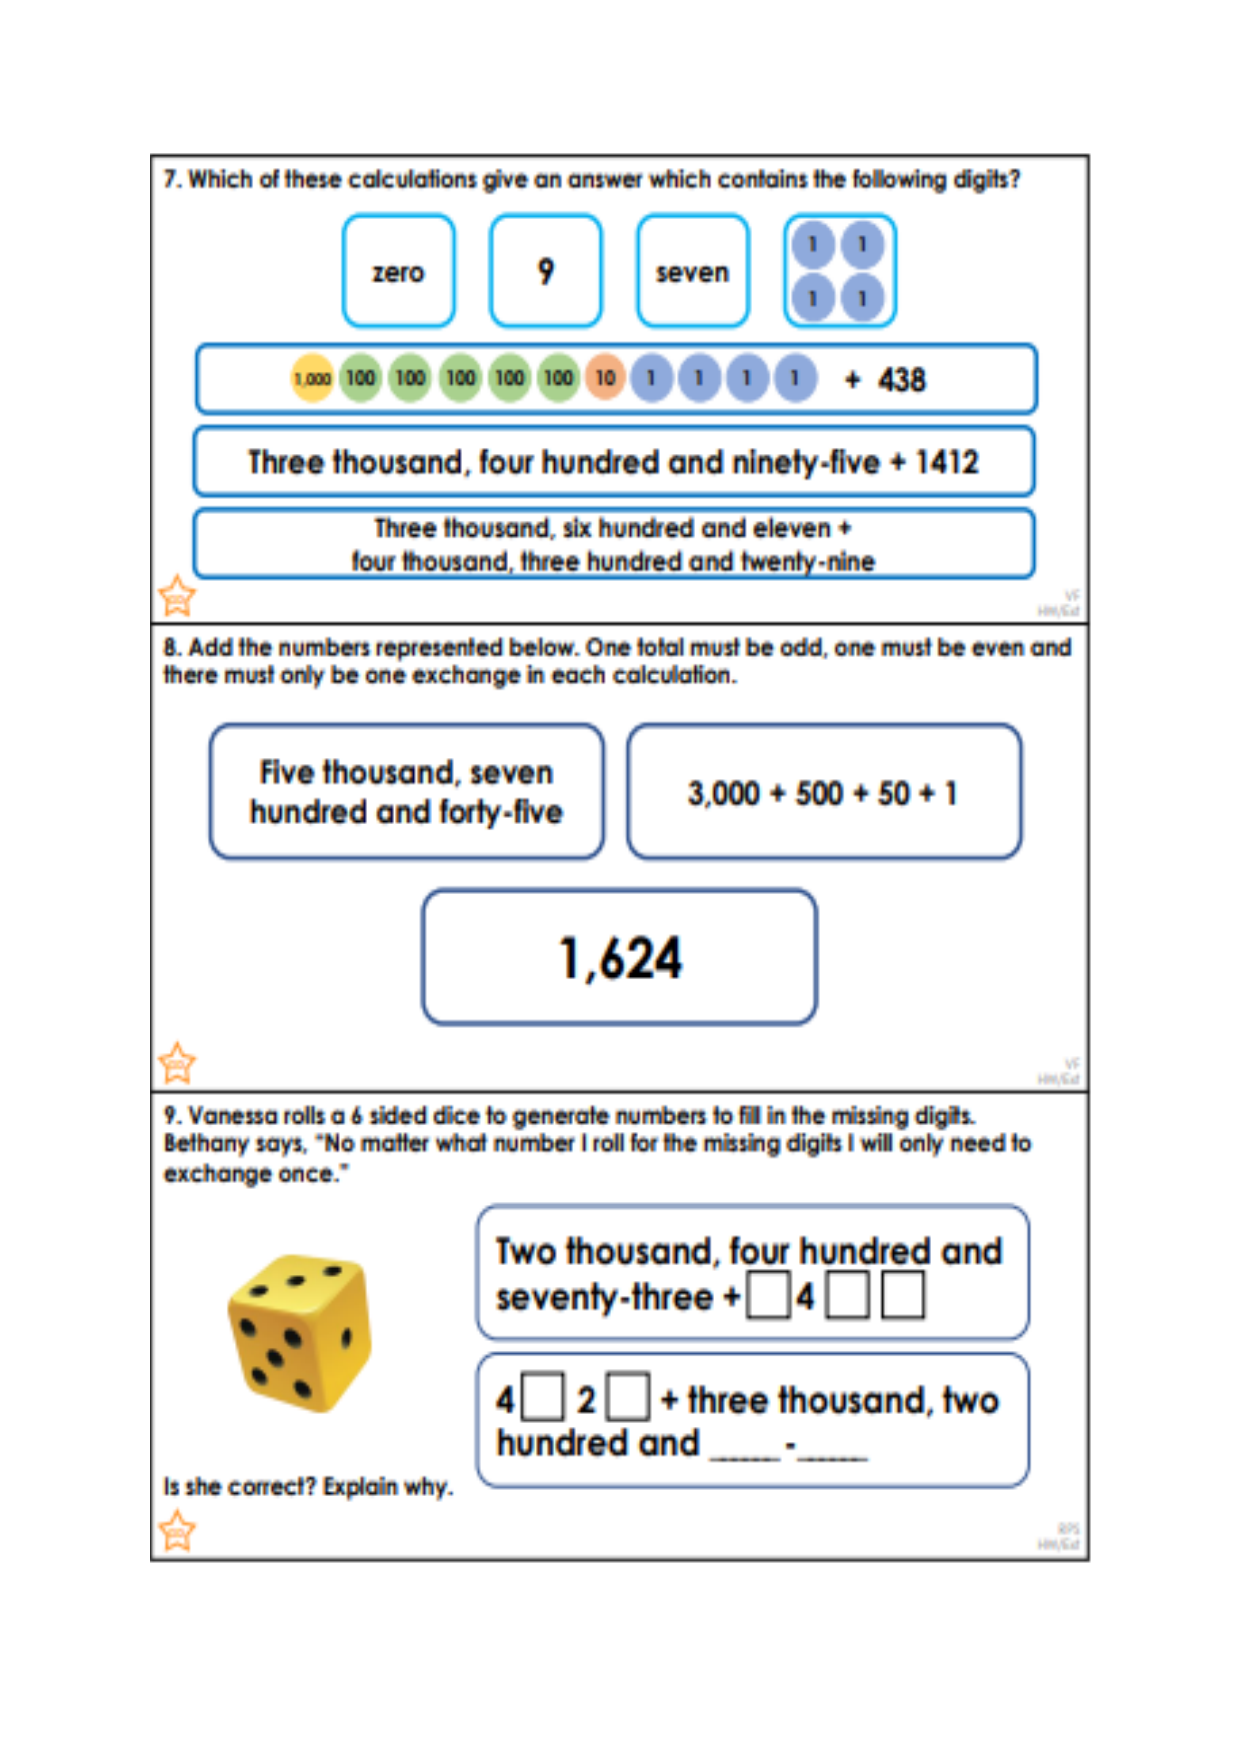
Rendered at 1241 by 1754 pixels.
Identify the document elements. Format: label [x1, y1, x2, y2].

picture [150, 150, 1099, 1575]
